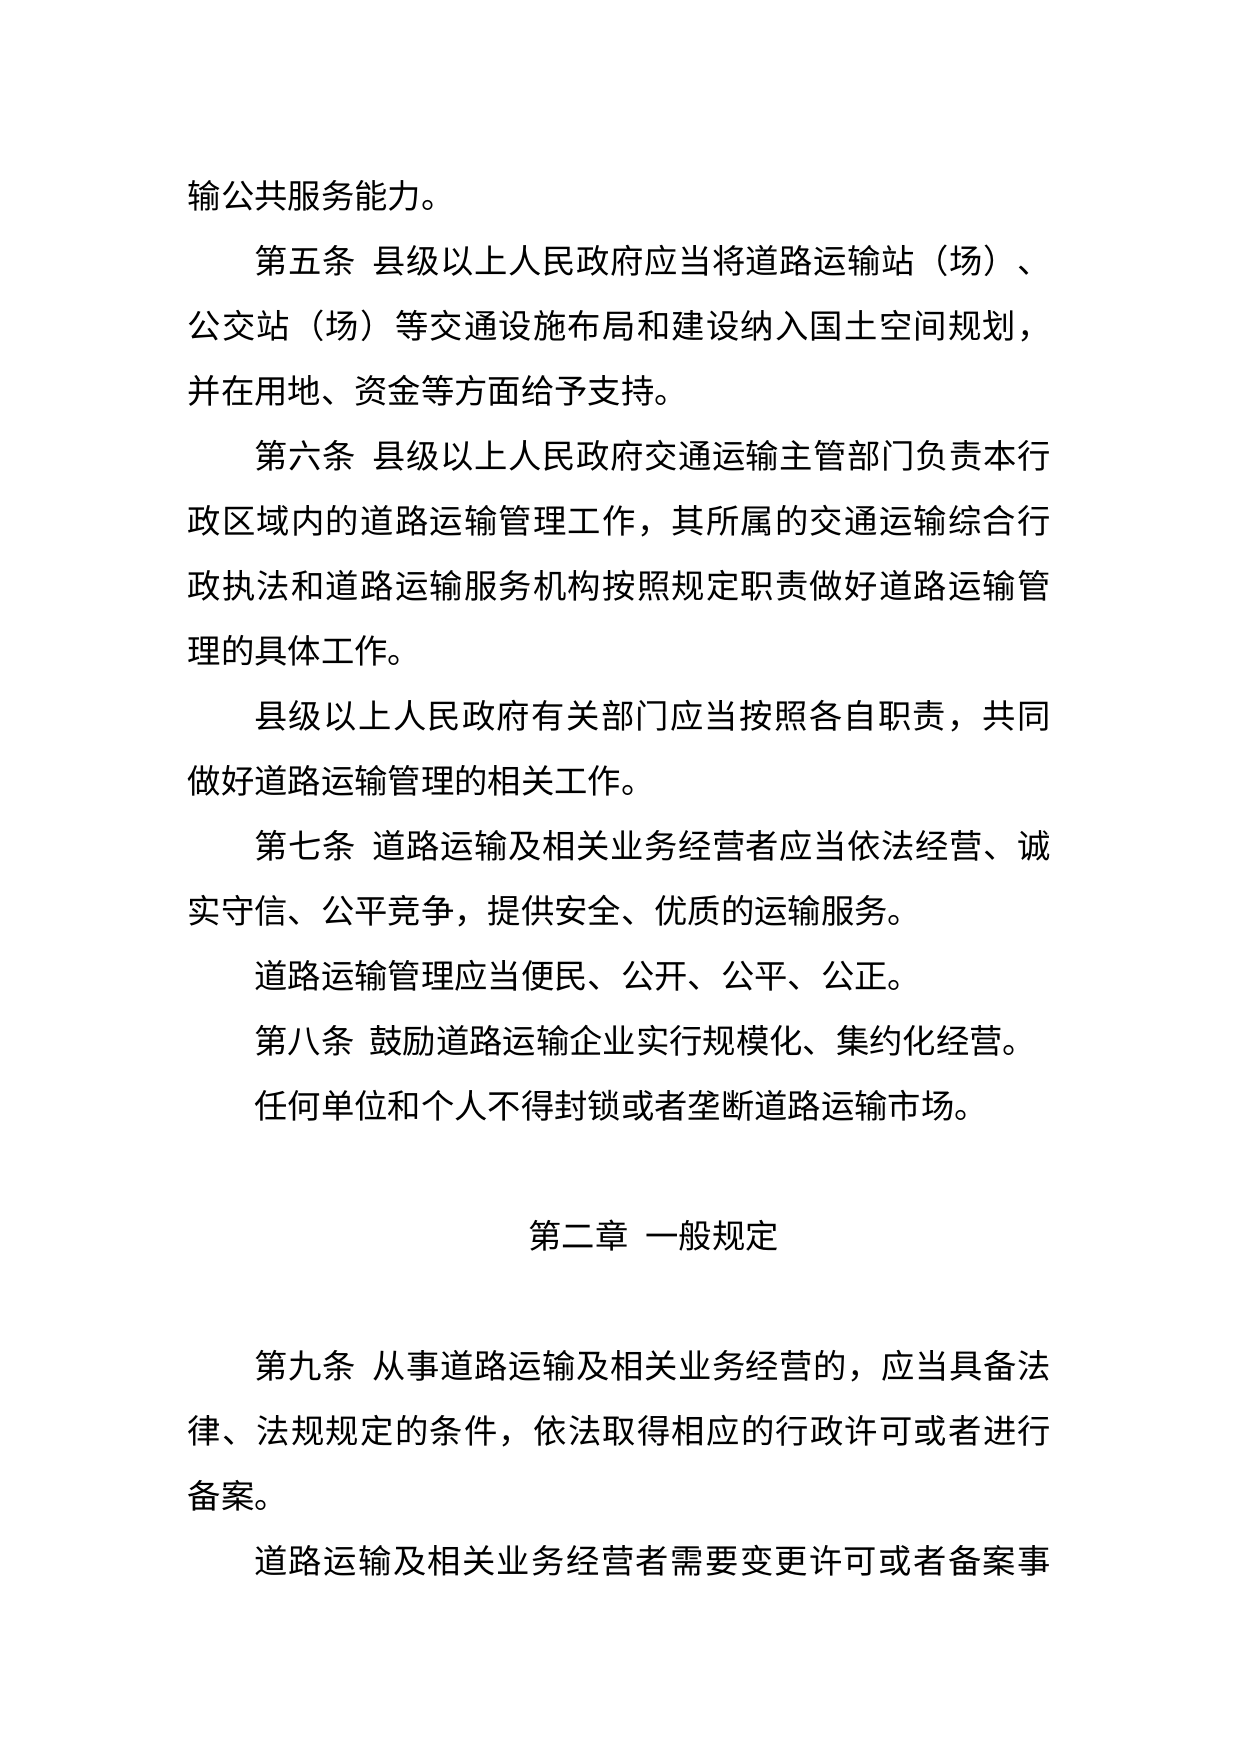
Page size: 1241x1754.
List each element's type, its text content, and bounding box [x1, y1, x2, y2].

text 第五条 县级以上人民政府应当将道路运输站（场）、公交站（场）等交通设施布局和建设纳入国土空间规划，并在用地、资金等方面给予支持。 [187, 227, 1053, 422]
text 第九条 从事道路运输及相关业务经营的，应当具备法律、法规规定的条件，依法取得相应的行政许可或者进行备案。 [187, 1332, 1053, 1527]
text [187, 1527, 1053, 1592]
text 第八条 鼓励道路运输企业实行规模化、集约化经营。 [187, 1007, 1053, 1072]
text 第六条 县级以上人民政府交通运输主管部门负责本行政区域内的道路运输管理工作，其所属的交通运输综合行政执法和道路运输服务机构按照规定职责做好道路运输管理的具体工作。 [187, 422, 1053, 682]
text 第七条 道路运输及相关业务经营者应当依法经营、诚实守信、公平竞争，提供安全、优质的运输服务。 [187, 812, 1053, 942]
text 任何单位和个人不得封锁或者垄断道路运输市场。 [187, 1072, 1053, 1137]
text 县级以上人民政府有关部门应当按照各自职责，共同做好道路运输管理的相关工作。 [187, 682, 1053, 812]
text 道路运输管理应当便民、公开、公平、公正。 [187, 942, 1053, 1007]
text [187, 162, 1053, 227]
list 一般规定 [187, 1202, 1053, 1267]
